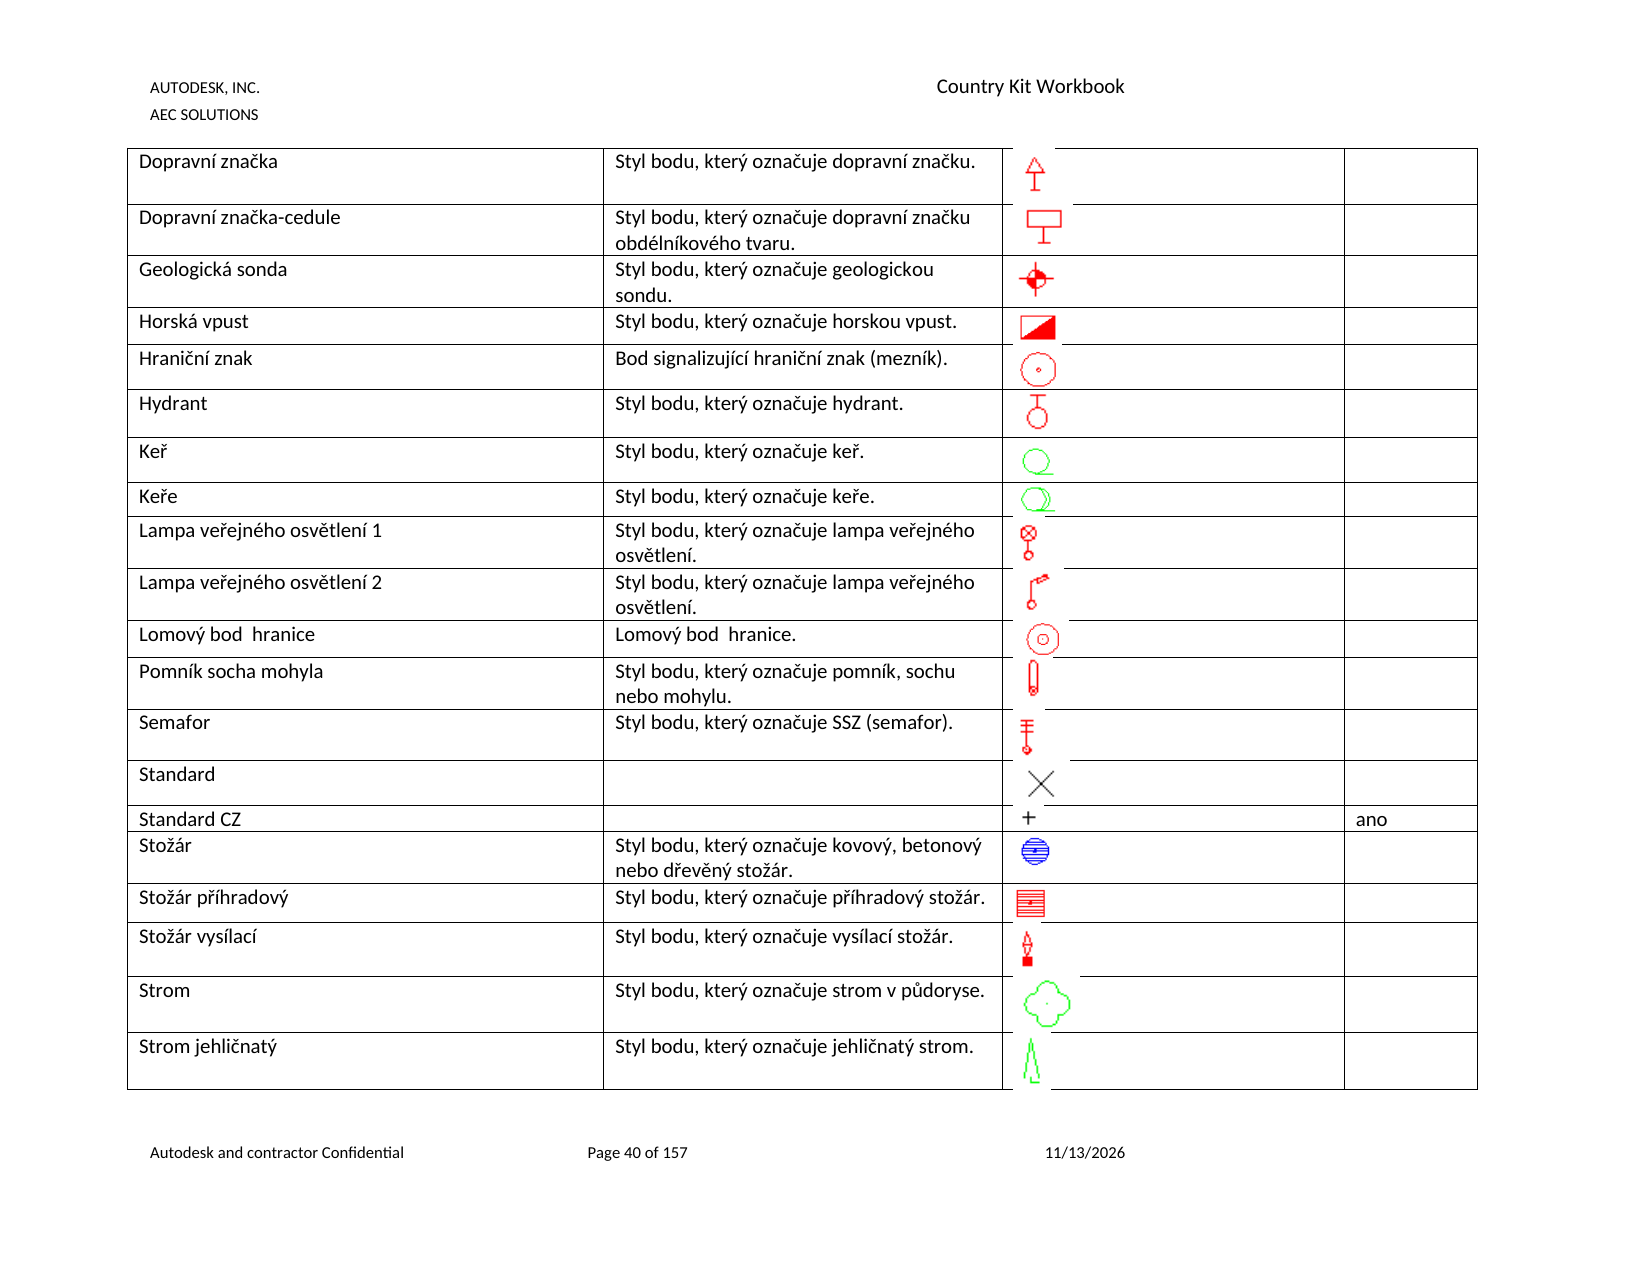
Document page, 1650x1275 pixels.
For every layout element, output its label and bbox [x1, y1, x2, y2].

picture [1013, 256, 1062, 300]
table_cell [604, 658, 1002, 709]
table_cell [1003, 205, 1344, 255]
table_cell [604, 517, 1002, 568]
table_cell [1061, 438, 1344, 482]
picture [1013, 568, 1064, 618]
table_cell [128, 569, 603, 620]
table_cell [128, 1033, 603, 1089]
picture [1013, 483, 1061, 567]
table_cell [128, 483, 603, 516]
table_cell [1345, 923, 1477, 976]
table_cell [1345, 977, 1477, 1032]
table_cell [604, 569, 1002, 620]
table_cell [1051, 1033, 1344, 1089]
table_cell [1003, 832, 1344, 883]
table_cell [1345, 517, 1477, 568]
picture [1013, 709, 1070, 830]
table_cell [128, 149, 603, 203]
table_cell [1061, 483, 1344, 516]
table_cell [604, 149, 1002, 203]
picture [1013, 390, 1062, 437]
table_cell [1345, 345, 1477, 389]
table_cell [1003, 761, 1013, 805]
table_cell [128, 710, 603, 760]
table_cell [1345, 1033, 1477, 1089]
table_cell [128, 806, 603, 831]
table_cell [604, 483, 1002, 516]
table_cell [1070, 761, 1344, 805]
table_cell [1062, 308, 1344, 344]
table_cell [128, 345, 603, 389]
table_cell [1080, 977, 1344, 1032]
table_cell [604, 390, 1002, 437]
picture [1013, 148, 1073, 252]
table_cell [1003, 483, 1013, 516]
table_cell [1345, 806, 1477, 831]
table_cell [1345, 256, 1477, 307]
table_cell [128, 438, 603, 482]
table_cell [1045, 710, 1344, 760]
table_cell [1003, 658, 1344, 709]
picture [1013, 832, 1058, 870]
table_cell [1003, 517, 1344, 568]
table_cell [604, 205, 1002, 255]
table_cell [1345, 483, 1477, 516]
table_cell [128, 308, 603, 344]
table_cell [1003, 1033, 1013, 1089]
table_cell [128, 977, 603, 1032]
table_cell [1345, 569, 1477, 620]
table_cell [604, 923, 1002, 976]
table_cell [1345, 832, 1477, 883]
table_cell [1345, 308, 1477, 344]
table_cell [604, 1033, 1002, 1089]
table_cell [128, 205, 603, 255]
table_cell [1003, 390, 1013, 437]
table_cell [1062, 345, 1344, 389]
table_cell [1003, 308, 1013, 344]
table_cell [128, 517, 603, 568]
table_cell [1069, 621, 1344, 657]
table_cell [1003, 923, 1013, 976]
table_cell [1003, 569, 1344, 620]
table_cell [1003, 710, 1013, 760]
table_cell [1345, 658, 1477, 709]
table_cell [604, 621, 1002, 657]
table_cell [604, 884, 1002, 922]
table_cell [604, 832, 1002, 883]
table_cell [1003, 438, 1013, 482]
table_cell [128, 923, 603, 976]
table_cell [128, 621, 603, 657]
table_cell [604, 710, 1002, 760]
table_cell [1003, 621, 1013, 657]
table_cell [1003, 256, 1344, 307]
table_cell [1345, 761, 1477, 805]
picture [1013, 438, 1061, 482]
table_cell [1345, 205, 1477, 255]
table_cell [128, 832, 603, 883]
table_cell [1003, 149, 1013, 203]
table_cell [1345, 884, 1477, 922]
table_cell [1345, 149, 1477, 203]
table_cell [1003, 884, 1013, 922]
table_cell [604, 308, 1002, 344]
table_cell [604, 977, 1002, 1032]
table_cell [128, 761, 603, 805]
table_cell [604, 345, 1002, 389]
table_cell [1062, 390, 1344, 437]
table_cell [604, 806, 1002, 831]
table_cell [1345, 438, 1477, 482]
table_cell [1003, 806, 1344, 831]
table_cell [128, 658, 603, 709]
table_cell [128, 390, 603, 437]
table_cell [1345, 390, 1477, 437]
picture [1013, 620, 1069, 701]
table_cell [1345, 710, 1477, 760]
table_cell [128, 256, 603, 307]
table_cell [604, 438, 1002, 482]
picture [1013, 308, 1062, 389]
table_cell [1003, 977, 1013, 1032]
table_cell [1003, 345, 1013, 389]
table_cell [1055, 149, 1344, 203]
picture [1013, 884, 1080, 1090]
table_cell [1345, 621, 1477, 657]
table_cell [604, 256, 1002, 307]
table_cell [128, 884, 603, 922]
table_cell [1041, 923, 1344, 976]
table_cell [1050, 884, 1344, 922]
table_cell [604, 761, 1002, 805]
